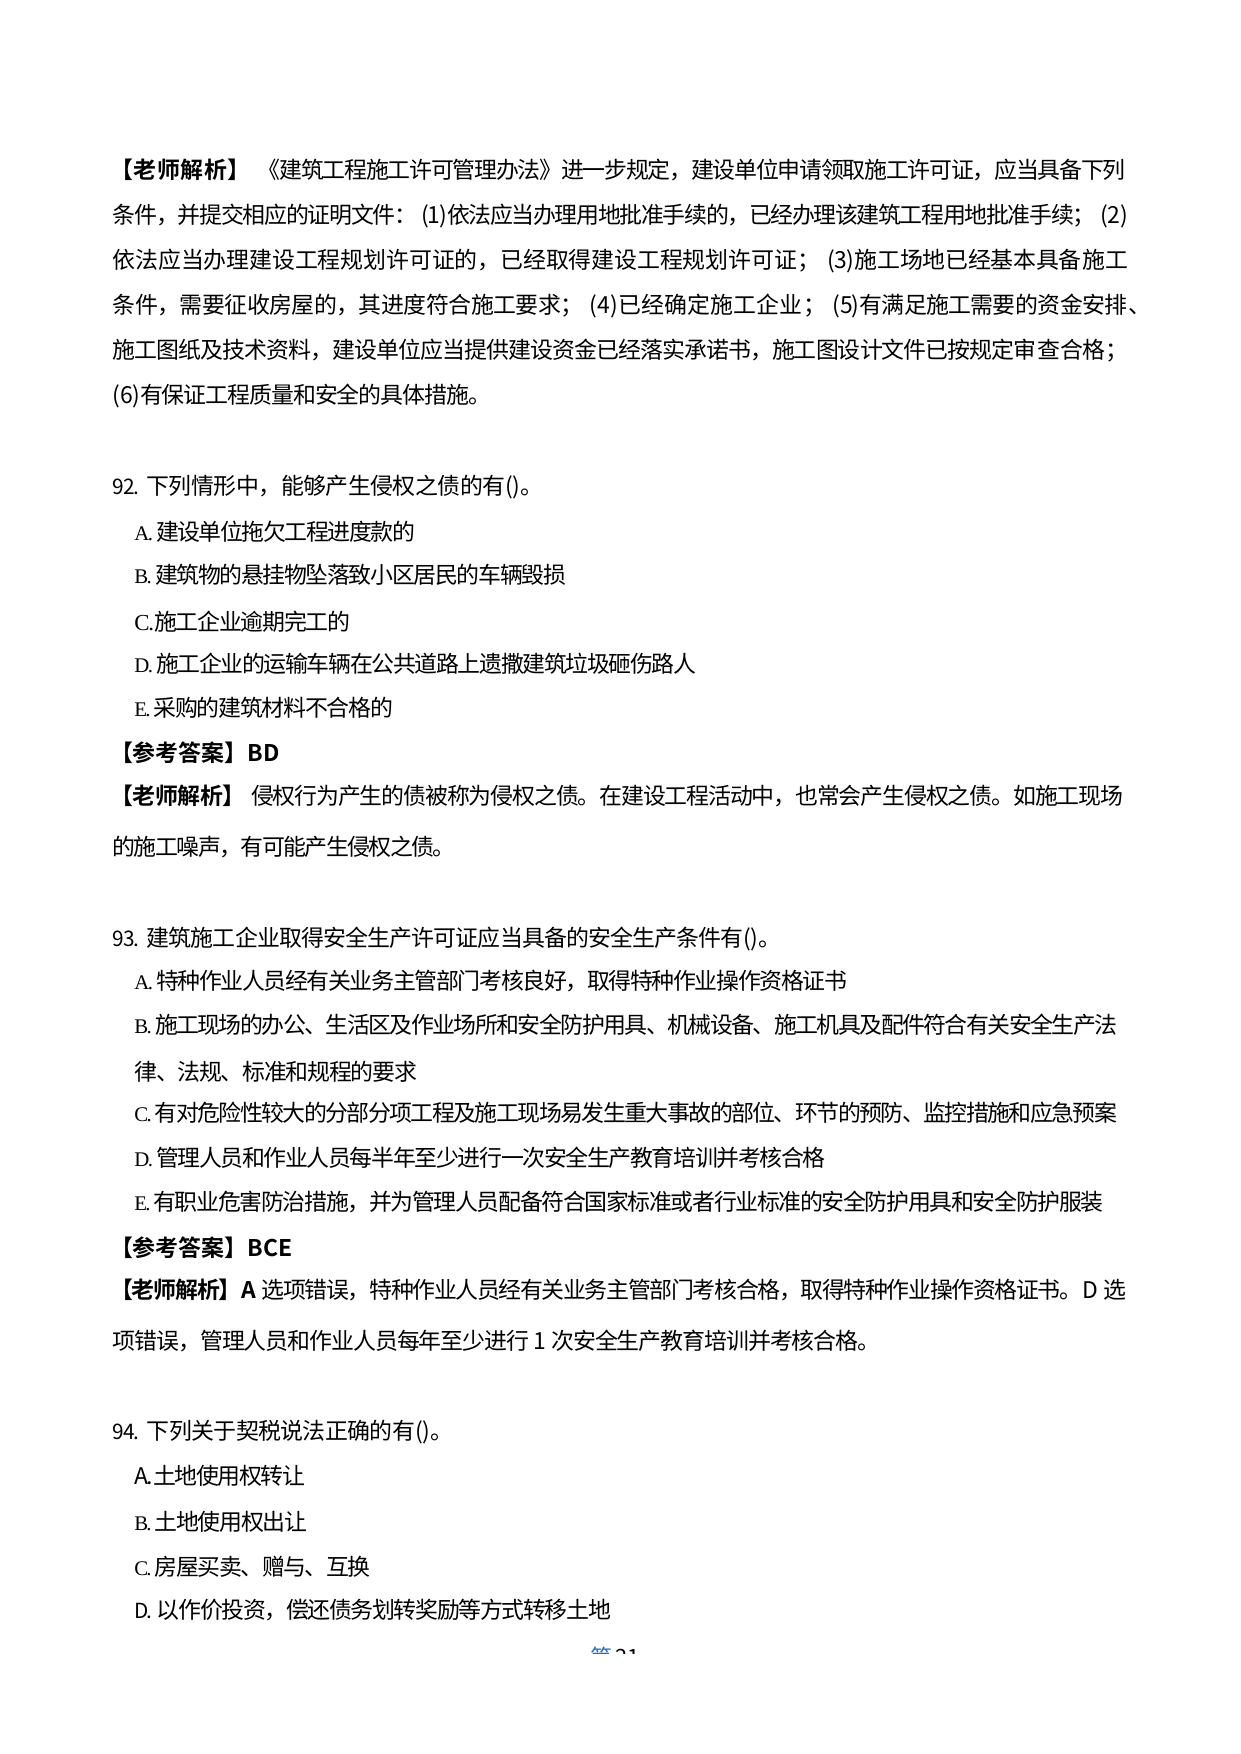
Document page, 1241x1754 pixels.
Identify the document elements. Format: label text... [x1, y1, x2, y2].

list 土地使用权出让 [134, 1504, 1148, 1537]
list 房屋买卖、赠与、互换 [134, 1549, 1148, 1582]
list 有对危险性较大的分部分项工程及施工现场易发生重大事故的部位、环节的预防、监控措施和应急预案 [134, 1100, 1148, 1127]
list 有职业危害防治措施，并为管理人员配备符合国家标准或者行业标准的安全防护用具和安全防护服装 [134, 1184, 1148, 1217]
list 采购的建筑材料不合格的 [134, 690, 1148, 723]
list 建设单位拖欠工程进度款的 [134, 514, 1148, 547]
list 建筑物的悬挂物坠落致小区居民的车辆毁损C.施工企业逾期完工的 [134, 557, 568, 637]
text 【参考答案】BD [110, 735, 1148, 768]
list 施工企业的运输车辆在公共道路上遗撒建筑垃圾砸伤路人 [134, 650, 1148, 678]
list 施工现场的办公、生活区及作业场所和安全防护用具、机械设备、施工机具及配件符合有关安全生产法律、法规、标准和规程的要求 [134, 1007, 1127, 1087]
text 【参考答案】BCE [110, 1229, 1148, 1263]
list 管理人员和作业人员每半年至少进行一次安全生产教育培训并考核合格 [134, 1139, 1148, 1173]
text 【老师解析】A 选项错误，特种作业人员经有关业务主管部门考核合格，取得特种作业操作资格证书。D选项错误，管理人员和作业人员每年至少进行1次安全生产教育培训并考核合格。 [110, 1272, 1126, 1356]
list 特种作业人员经有关业务主管部门考核良好，取得特种作业操作资格证书 [134, 963, 1148, 996]
text 【老师解析】 《建筑工程施工许可管理办法》进一步规定，建设单位申请领取施工许可证，应当具备下列条件，并提交相应的证明文件： (1)依法应当办理用地批准手续的，已经办理该建筑工程用地批准手续； (2)依法应当办理建设工程规划许可证的，已经取得建设工程规划许可证； (3)施工场地已经基本具备施工条件，需要征收房屋的，其进度符合施工要求； (4)已经确定施工企业； (5)有满足施工需要的资金安排、施工图纸及技术资料，建设单位应当提供建设资金已经落实承诺书，施工图设计文件已按规定审查合格； (6)有保证工程质量和安全的具体措施。 [110, 151, 1128, 410]
list 建筑施工企业取得安全生产许可证应当具备的安全生产条件有()。 [112, 920, 1148, 953]
text 【老师解析】 侵权行为产生的债被称为侵权之债。在建设工程活动中，也常会产生侵权之债。如施工现场的施工噪声，有可能产生侵权之债。 [110, 778, 1126, 862]
list 下列情形中，能够产生侵权之债的有()。 [112, 468, 1148, 501]
list 以作价投资，偿还债务划转奖励等方式转移土地 [134, 1592, 1148, 1625]
list 下列关于契税说法正确的有()。A.土地使用权转让 [112, 1413, 464, 1491]
